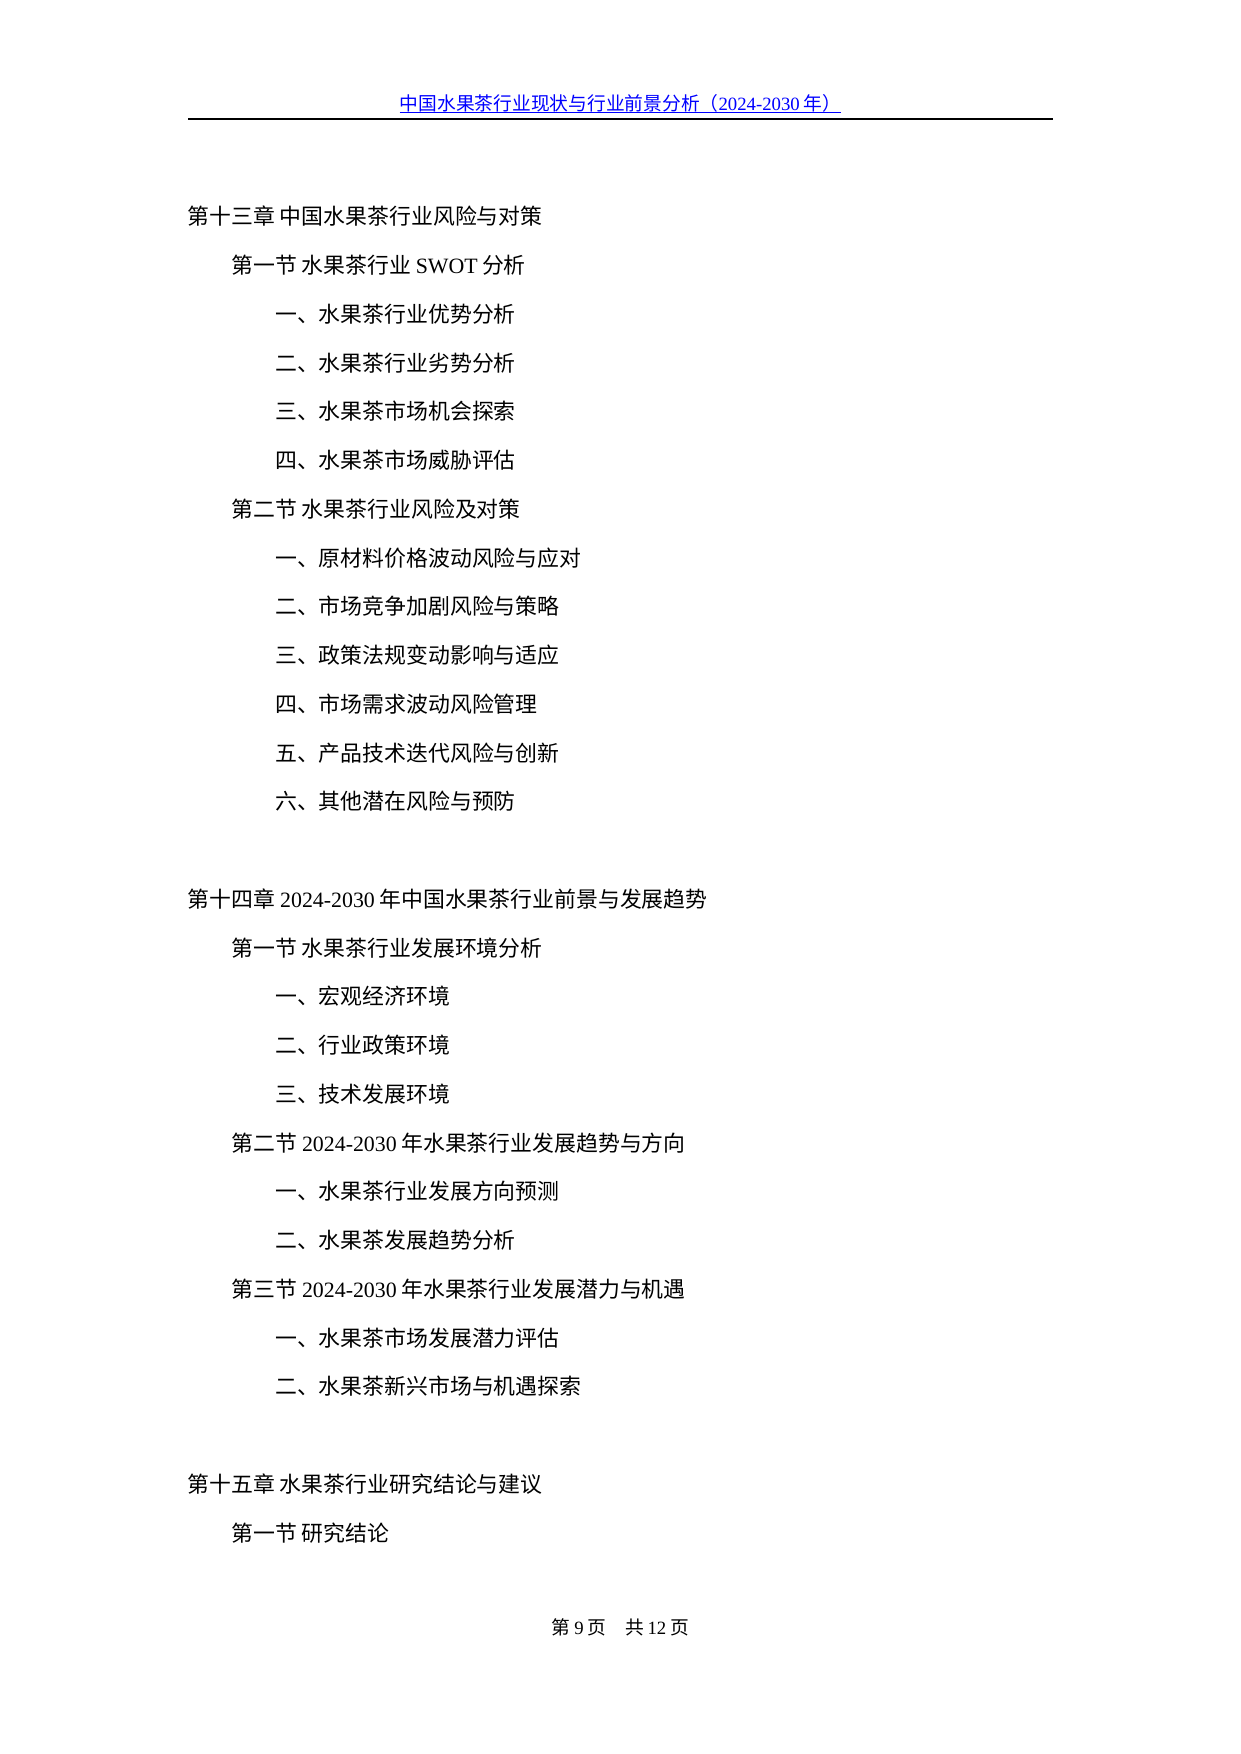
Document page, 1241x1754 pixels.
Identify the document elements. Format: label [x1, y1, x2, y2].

text [187, 150, 1053, 1548]
